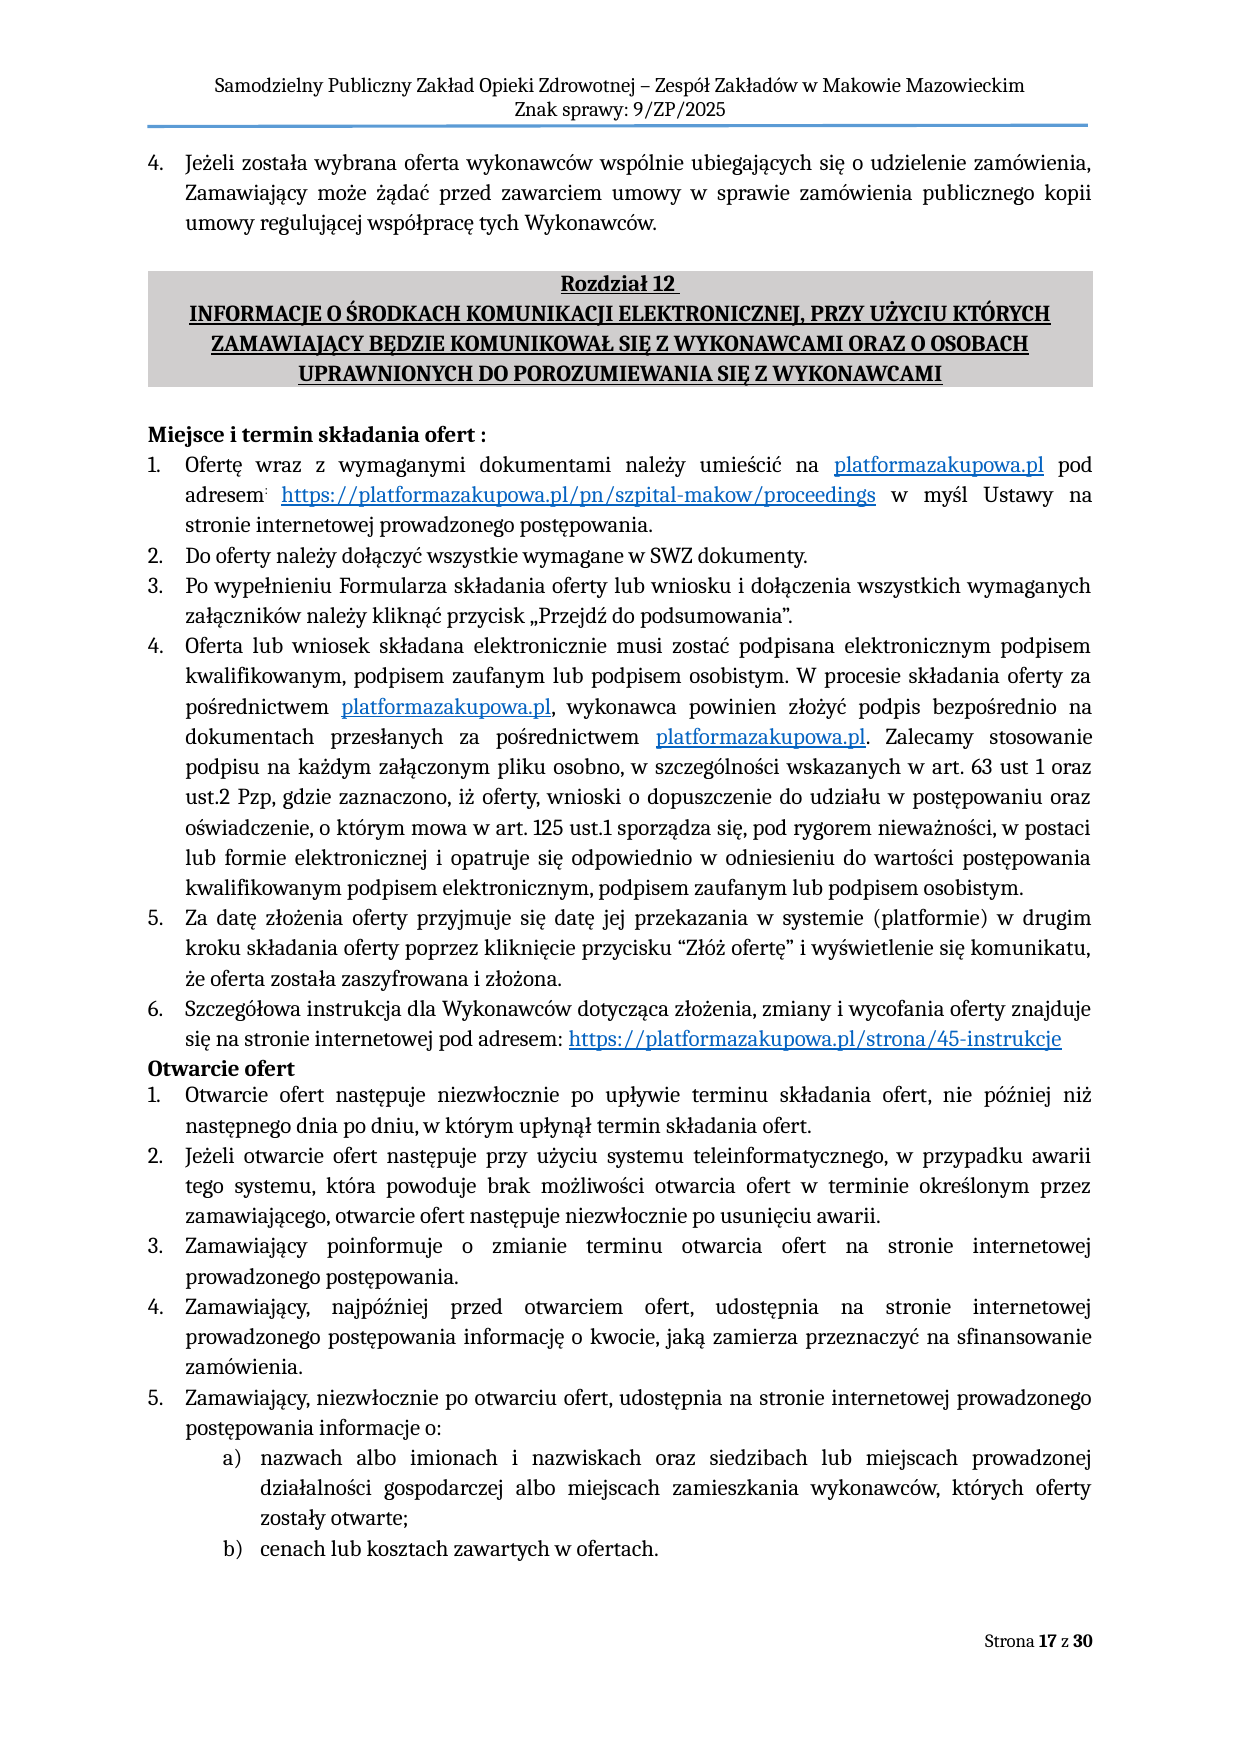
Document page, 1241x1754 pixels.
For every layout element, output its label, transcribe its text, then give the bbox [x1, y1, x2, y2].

list Po wypełnieniu Formularza składania oferty lub wniosku i dołączenia wszystkich wymaganych załączników należy kliknąć przycisk „Przejdź do podsumowania”. [148, 573, 1093, 629]
list Za datę złożenia oferty przyjmuje się datę jej przekazania w systemie (platformie) w drugim kroku składania oferty poprzez kliknięcie przycisku “Złóż ofertę” i wyświetlenie się komunikatu, że oferta została zaszyfrowana i złożona. [148, 905, 1093, 992]
list Zamawiający poinformuje o zmianie terminu otwarcia ofert na stronie internetowej prowadzonego postępowania. [148, 1233, 1093, 1290]
text Otwarcie ofert [148, 1056, 1093, 1082]
list Jeżeli została wybrana oferta wykonawców wspólnie ubiegających się o udzielenie zamówienia, Zamawiający może żądać przed zawarciem umowy w sprawie zamówienia publicznego kopii umowy regulującej współpracę tych Wykonawców. [148, 150, 1093, 236]
list Ofertę wraz z wymaganymi dokumentami należy umieścić na platformazakupowa.pl pod adresem: https://platformazakupowa.pl/pn/szpital-makow/proceedings w myśl Ustawy na stronie internetowej prowadzonego postępowania. [148, 452, 1093, 538]
list Zamawiający, niezwłocznie po otwarciu ofert, udostępnia na stronie internetowej prowadzonego postępowania informacje o: [148, 1384, 1093, 1441]
list nazwach albo imionach i nazwiskach oraz siedzibach lub miejscach prowadzonej działalności gospodarczej albo miejscach zamieszkania wykonawców, których oferty zostały otwarte; [223, 1445, 1093, 1532]
text INFORMACJE O ŚRODKACH KOMUNIKACJI ELEKTRONICZNEJ, PRZY UŻYCIU KTÓRYCH ZAMAWIAJĄCY BĘDZIE KOMUNIKOWAŁ SIĘ Z WYKONAWCAMI ORAZ O OSOBACH UPRAWNIONYCH DO POROZUMIEWANIA SIĘ Z WYKONAWCAMI [148, 301, 1093, 387]
list Zamawiający, najpóźniej przed otwarciem ofert, udostępnia na stronie internetowej prowadzonego postępowania informację o kwocie, jaką zamierza przeznaczyć na sfinansowanie zamówienia. [148, 1294, 1093, 1381]
list Otwarcie ofert następuje niezwłocznie po upływie terminu składania ofert, nie później niż następnego dnia po dniu, w którym upłynął termin składania ofert. [148, 1082, 1093, 1139]
list Oferta lub wniosek składana elektronicznie musi zostać podpisana elektronicznym podpisem kwalifikowanym, podpisem zaufanym lub podpisem osobistym. W procesie składania oferty za pośrednictwem platformazakupowa.pl, wykonawca powinien złożyć podpis bezpośrednio na dokumentach przesłanych za pośrednictwem platformazakupowa.pl. Zalecamy stosowanie podpisu na każdym załączonym pliku osobno, w szczególności wskazanych w art. 63 ust 1 oraz ust.2 Pzp, gdzie zaznaczono, iż oferty, wnioski o dopuszczenie do udziału w postępowaniu oraz oświadczenie, o którym mowa w art. 125 ust.1 sporządza się, pod rygorem nieważności, w postaci lub formie elektronicznej i opatruje się odpowiednio w odniesieniu do wartości postępowania kwalifikowanym podpisem elektronicznym, podpisem zaufanym lub podpisem osobistym. [148, 633, 1093, 901]
text Miejsce i termin składania ofert : [148, 422, 1093, 448]
list Jeżeli otwarcie ofert następuje przy użyciu systemu teleinformatycznego, w przypadku awarii tego systemu, która powoduje brak możliwości otwarcia ofert w terminie określonym przez zamawiającego, otwarcie ofert następuje niezwłocznie po usunięciu awarii. [148, 1143, 1093, 1229]
list cenach lub kosztach zawartych w ofertach. [223, 1535, 1093, 1562]
list Szczegółowa instrukcja dla Wykonawców dotycząca złożenia, zmiany i wycofania oferty znajduje się na stronie internetowej pod adresem: https://platformazakupowa.pl/strona/45-instrukcje [148, 996, 1093, 1052]
list Do oferty należy dołączyć wszystkie wymagane w SWZ dokumenty. [148, 542, 1093, 569]
